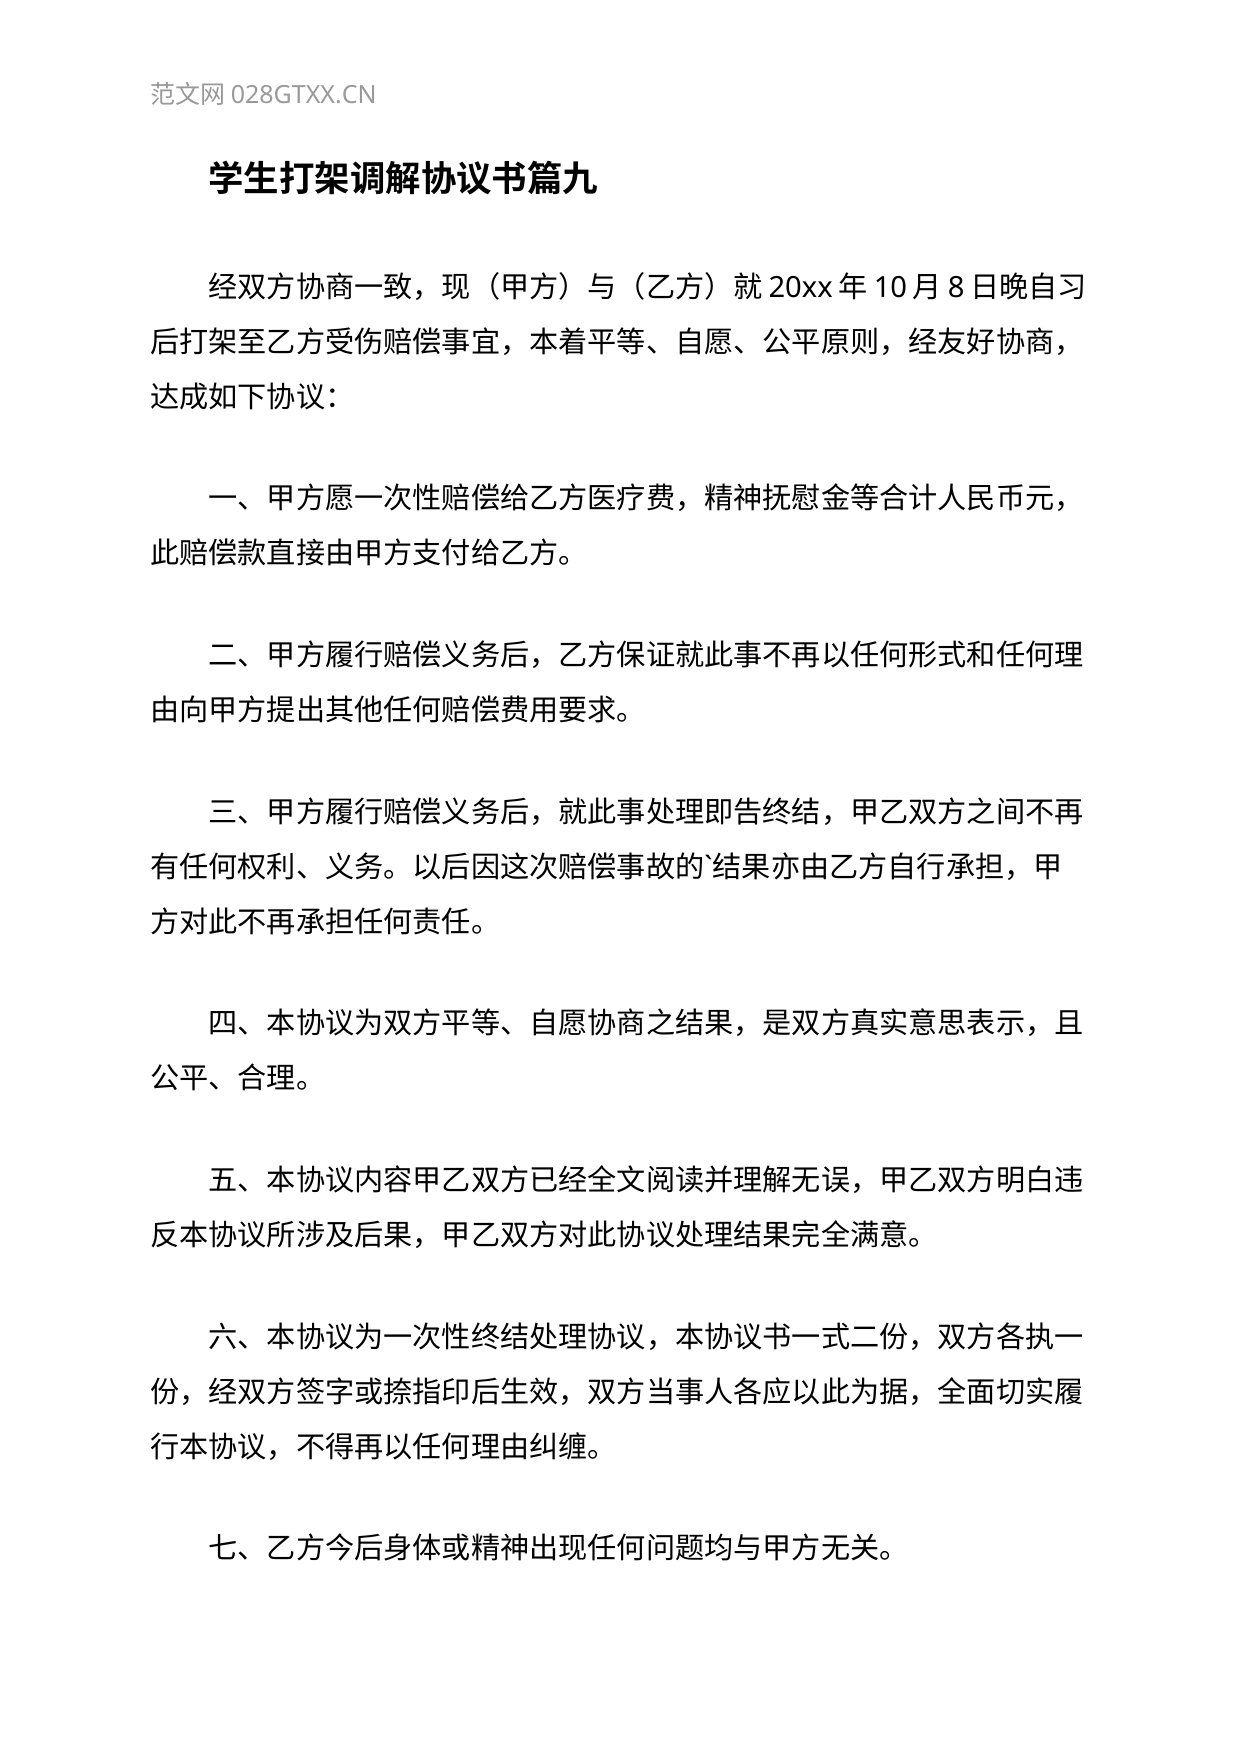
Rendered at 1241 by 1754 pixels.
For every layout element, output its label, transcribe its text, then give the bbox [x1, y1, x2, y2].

text 五、本协议内容甲乙双方已经全文阅读并理解无误，甲乙双方明白违反本协议所涉及后果，甲乙双方对此协议处理结果完全满意。 [150, 1157, 1090, 1254]
text 经双方协商一致，现（甲方）与（乙方）就20xx年10月8日晚自习后打架至乙方受伤赔偿事宜，本着平等、自愿、公平原则，经友好协商，达成如下协议： [150, 263, 1090, 416]
text 学生打架调解协议书篇九 [150, 150, 1090, 201]
text 四、本协议为双方平等、自愿协商之结果，是双方真实意思表示，且公平、合理。 [150, 1000, 1090, 1097]
text 三、甲方履行赔偿义务后，就此事处理即告终结，甲乙双方之间不再有任何权利、义务。以后因这次赔偿事故的`结果亦由乙方自行承担，甲方对此不再承担任何责任。 [150, 788, 1090, 941]
text 七、乙方今后身体或精神出现任何问题均与甲方无关。 [150, 1525, 1090, 1567]
text 一、甲方愿一次性赔偿给乙方医疗费，精神抚慰金等合计人民币元，此赔偿款直接由甲方支付给乙方。 [150, 475, 1090, 572]
text 二、甲方履行赔偿义务后，乙方保证就此事不再以任何形式和任何理由向甲方提出其他任何赔偿费用要求。 [150, 632, 1090, 729]
text 六、本协议为一次性终结处理协议，本协议书一式二份，双方各执一份，经双方签字或捺指印后生效，双方当事人各应以此为据，全面切实履行本协议，不得再以任何理由纠缠。 [150, 1313, 1090, 1466]
